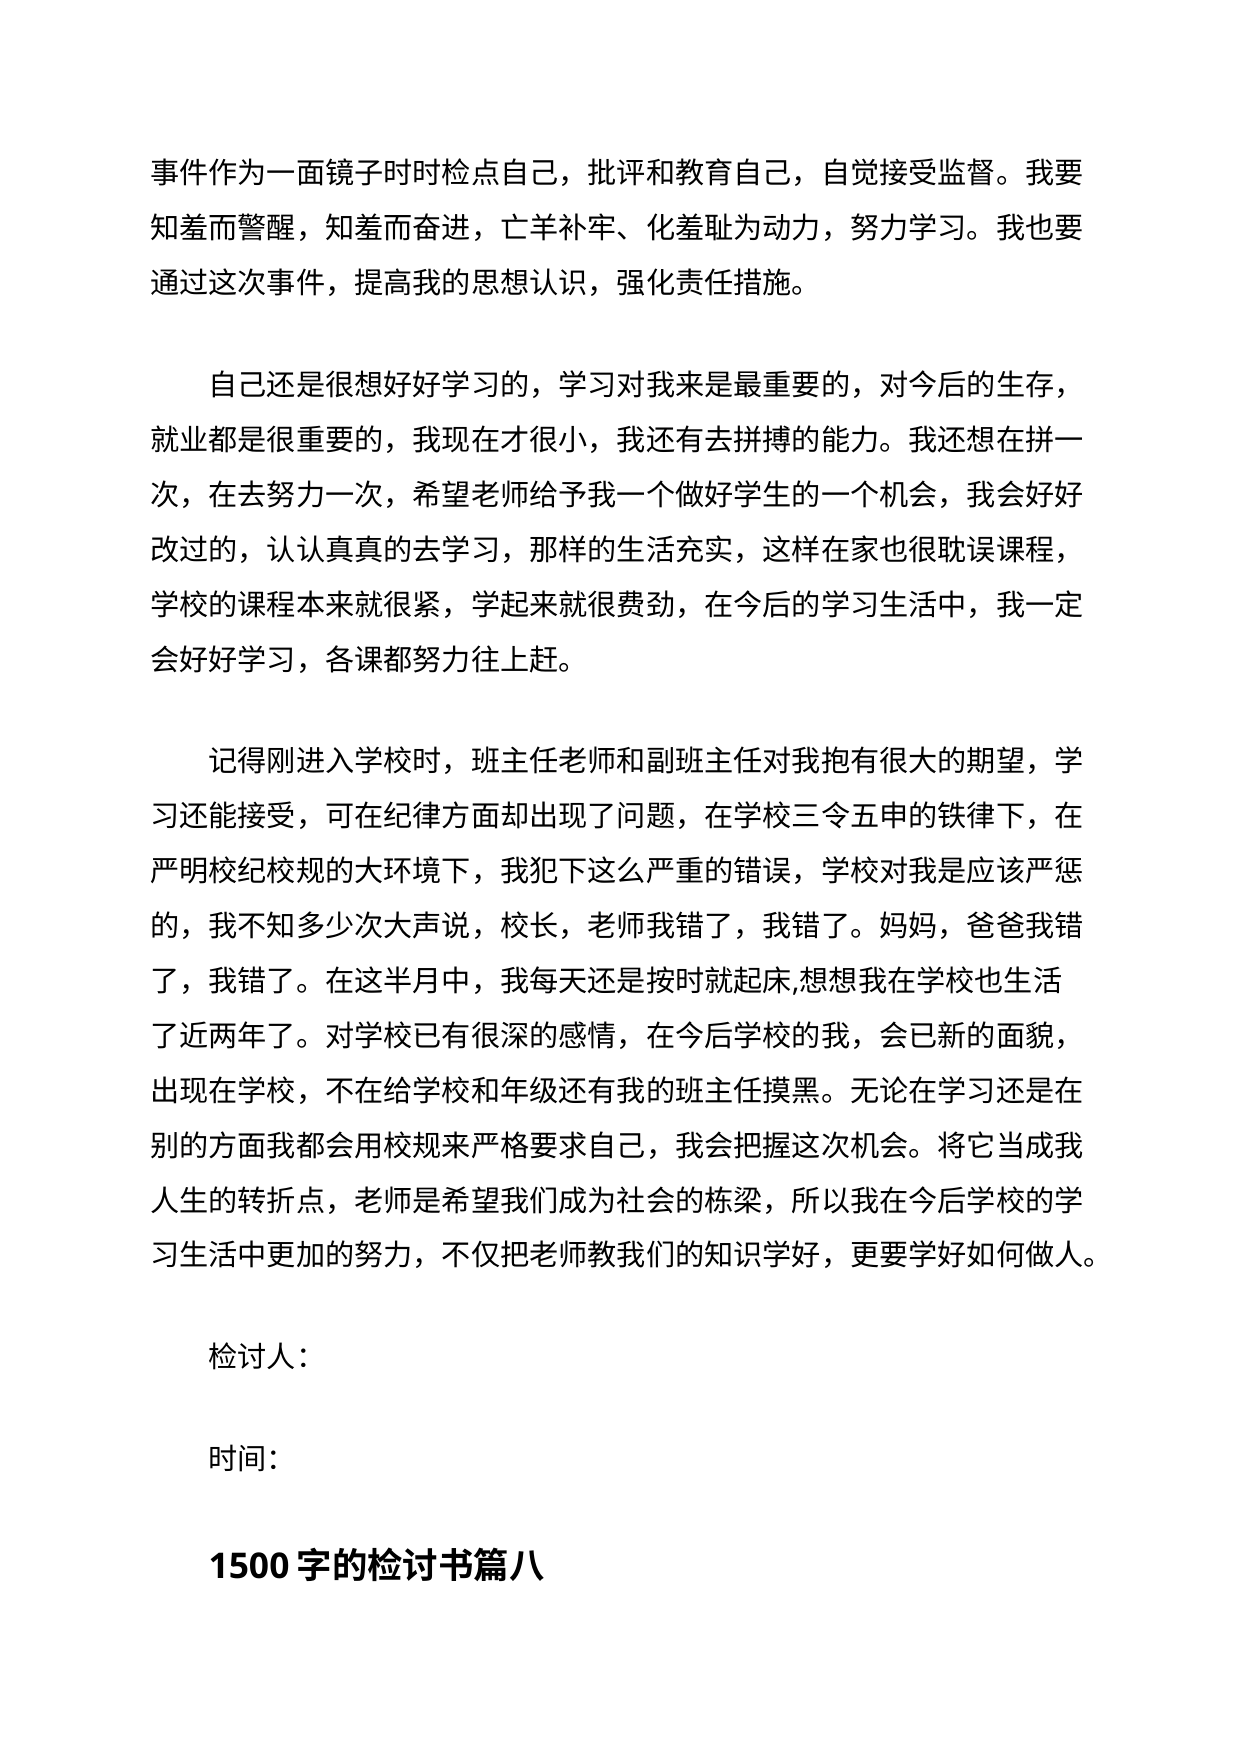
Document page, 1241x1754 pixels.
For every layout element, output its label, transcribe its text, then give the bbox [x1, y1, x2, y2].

text 1500字的检讨书篇八 [150, 1537, 1090, 1589]
text 自己还是很想好好学习的，学习对我来是最重要的，对今后的生存，就业都是很重要的，我现在才很小，我还有去拼搏的能力。我还想在拼一次，在去努力一次，希望老师给予我一个做好学生的一个机会，我会好好改过的，认认真真的去学习，那样的生活充实，这样在家也很耽误课程，学校的课程本来就很紧，学起来就很费劲，在今后的学习生活中，我一定会好好学习，各课都努力往上赶。 [150, 362, 1090, 678]
text 检讨人： [150, 1334, 1090, 1376]
text 记得刚进入学校时，班主任老师和副班主任对我抱有很大的期望，学习还能接受，可在纪律方面却出现了问题，在学校三令五申的铁律下，在严明校纪校规的大环境下，我犯下这么严重的错误，学校对我是应该严惩的，我不知多少次大声说，校长，老师我错了，我错了。妈妈，爸爸我错了，我错了。在这半月中，我每天还是按时就起床,想想我在学校也生活了近两年了。对学校已有很深的感情，在今后学校的我，会已新的面貌，出现在学校，不在给学校和年级还有我的班主任摸黑。无论在学习还是在别的方面我都会用校规来严格要求自己，我会把握这次机会。将它当成我人生的转折点，老师是希望我们成为社会的栋梁，所以我在今后学校的学习生活中更加的努力，不仅把老师教我们的知识学好，更要学好如何做人。 [150, 738, 1090, 1274]
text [150, 150, 1090, 302]
text 时间： [150, 1436, 1090, 1478]
